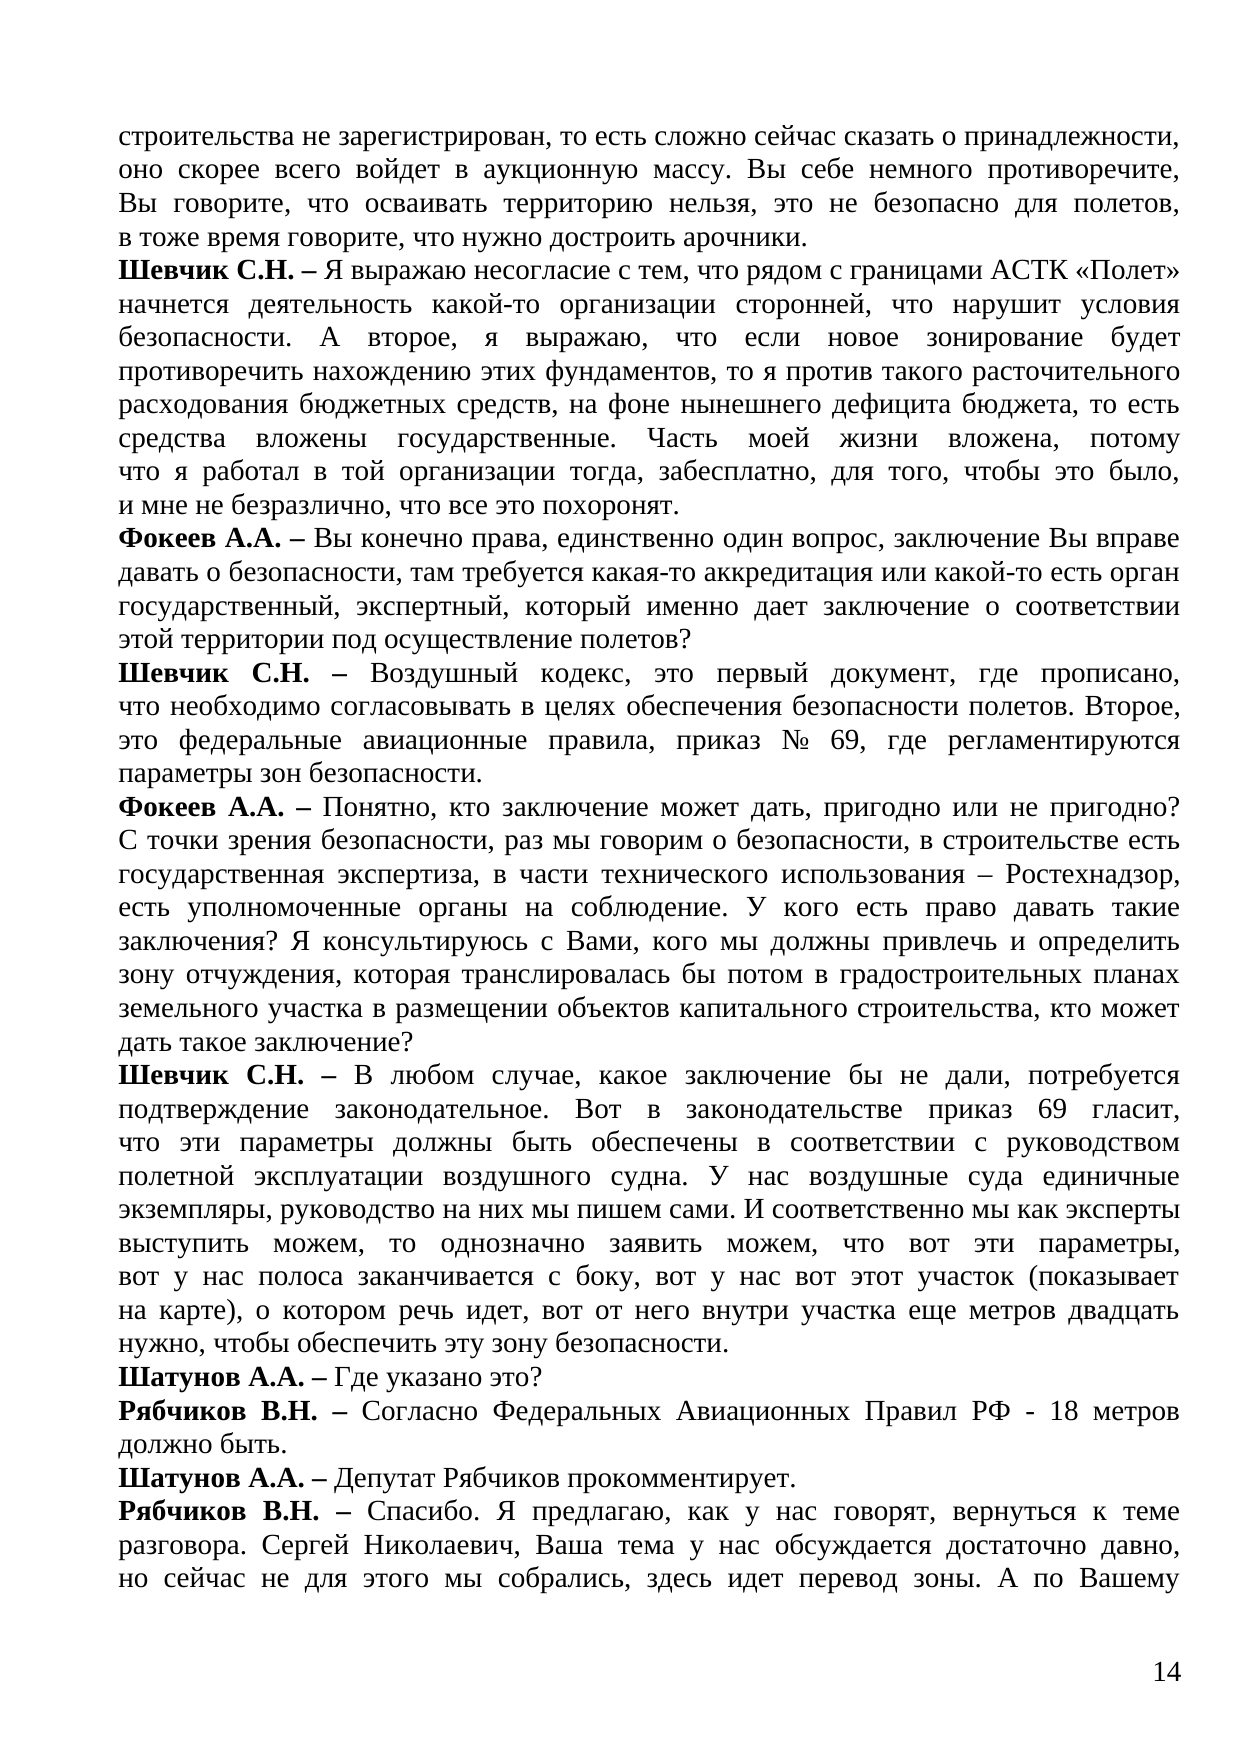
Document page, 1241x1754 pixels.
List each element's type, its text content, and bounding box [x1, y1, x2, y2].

text Шатунов А.А. – Депутат Рябчиков прокомментирует. [118, 1460, 1181, 1493]
text Шевчик С.Н. – Я выражаю несогласие с тем, что рядом с границами АСТК «Полет» начнется деятельность какой-то организации сторонней, что нарушит условия безопасности. А второе, я выражаю, что если новое зонирование будет противоречить нахождению этих фундаментов, то я против такого расточительного расходования бюджетных средств, на фоне нынешнего дефицита бюджета, то есть средства вложены государственные. Часть моей жизни вложена, потому что я работал в той организации тогда, забесплатно, для того, чтобы это было, и мне не безразлично, что все это похоронят. [118, 252, 1181, 521]
text Шевчик С.Н. – В любом случае, какое заключение бы не дали, потребуется подтверждение законодательное. Вот в законодательстве приказ 69 гласит, что эти параметры должны быть обеспечены в соответствии с руководством полетной эксплуатации воздушного судна. У нас воздушные суда единичные экземпляры, руководство на них мы пишем сами. И соответственно мы как эксперты выступить можем, то однозначно заявить можем, что вот эти параметры, вот у нас полоса заканчивается с боку, вот у нас вот этот участок (показывает на карте), о котором речь идет, вот от него внутри участка еще метров двадцать нужно, чтобы обеспечить эту зону безопасности. [118, 1057, 1181, 1359]
text Шатунов А.А. – Где указано это? [118, 1359, 1181, 1393]
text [118, 118, 1181, 252]
text Фокеев А.А. – Понятно, кто заключение может дать, пригодно или не пригодно? С точки зрения безопасности, раз мы говорим о безопасности, в строительстве есть государственная экспертиза, в части технического использования – Ростехнадзор, есть уполномоченные органы на соблюдение. У кого есть право давать такие заключения? Я консультируюсь с Вами, кого мы должны привлечь и определить зону отчуждения, которая транслировалась бы потом в градостроительных планах земельного участка в размещении объектов капитального строительства, кто может дать такое заключение? [118, 789, 1181, 1057]
text Фокеев А.А. – Вы конечно права, единственно один вопрос, заключение Вы вправе давать о безопасности, там требуется какая-то аккредитация или какой-то есть орган государственный, экспертный, который именно дает заключение о соответствии этой территории под осуществление полетов? [118, 521, 1181, 655]
text Шевчик С.Н. – Воздушный кодекс, это первый документ, где прописано, что необходимо согласовывать в целях обеспечения безопасности полетов. Второе, это федеральные авиационные правила, приказ № 69, где регламентируются параметры зон безопасности. [118, 655, 1181, 789]
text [118, 1493, 1181, 1594]
text Рябчиков В.Н. – Согласно Федеральных Авиационных Правил РФ - 18 метров должно быть. [118, 1393, 1181, 1460]
